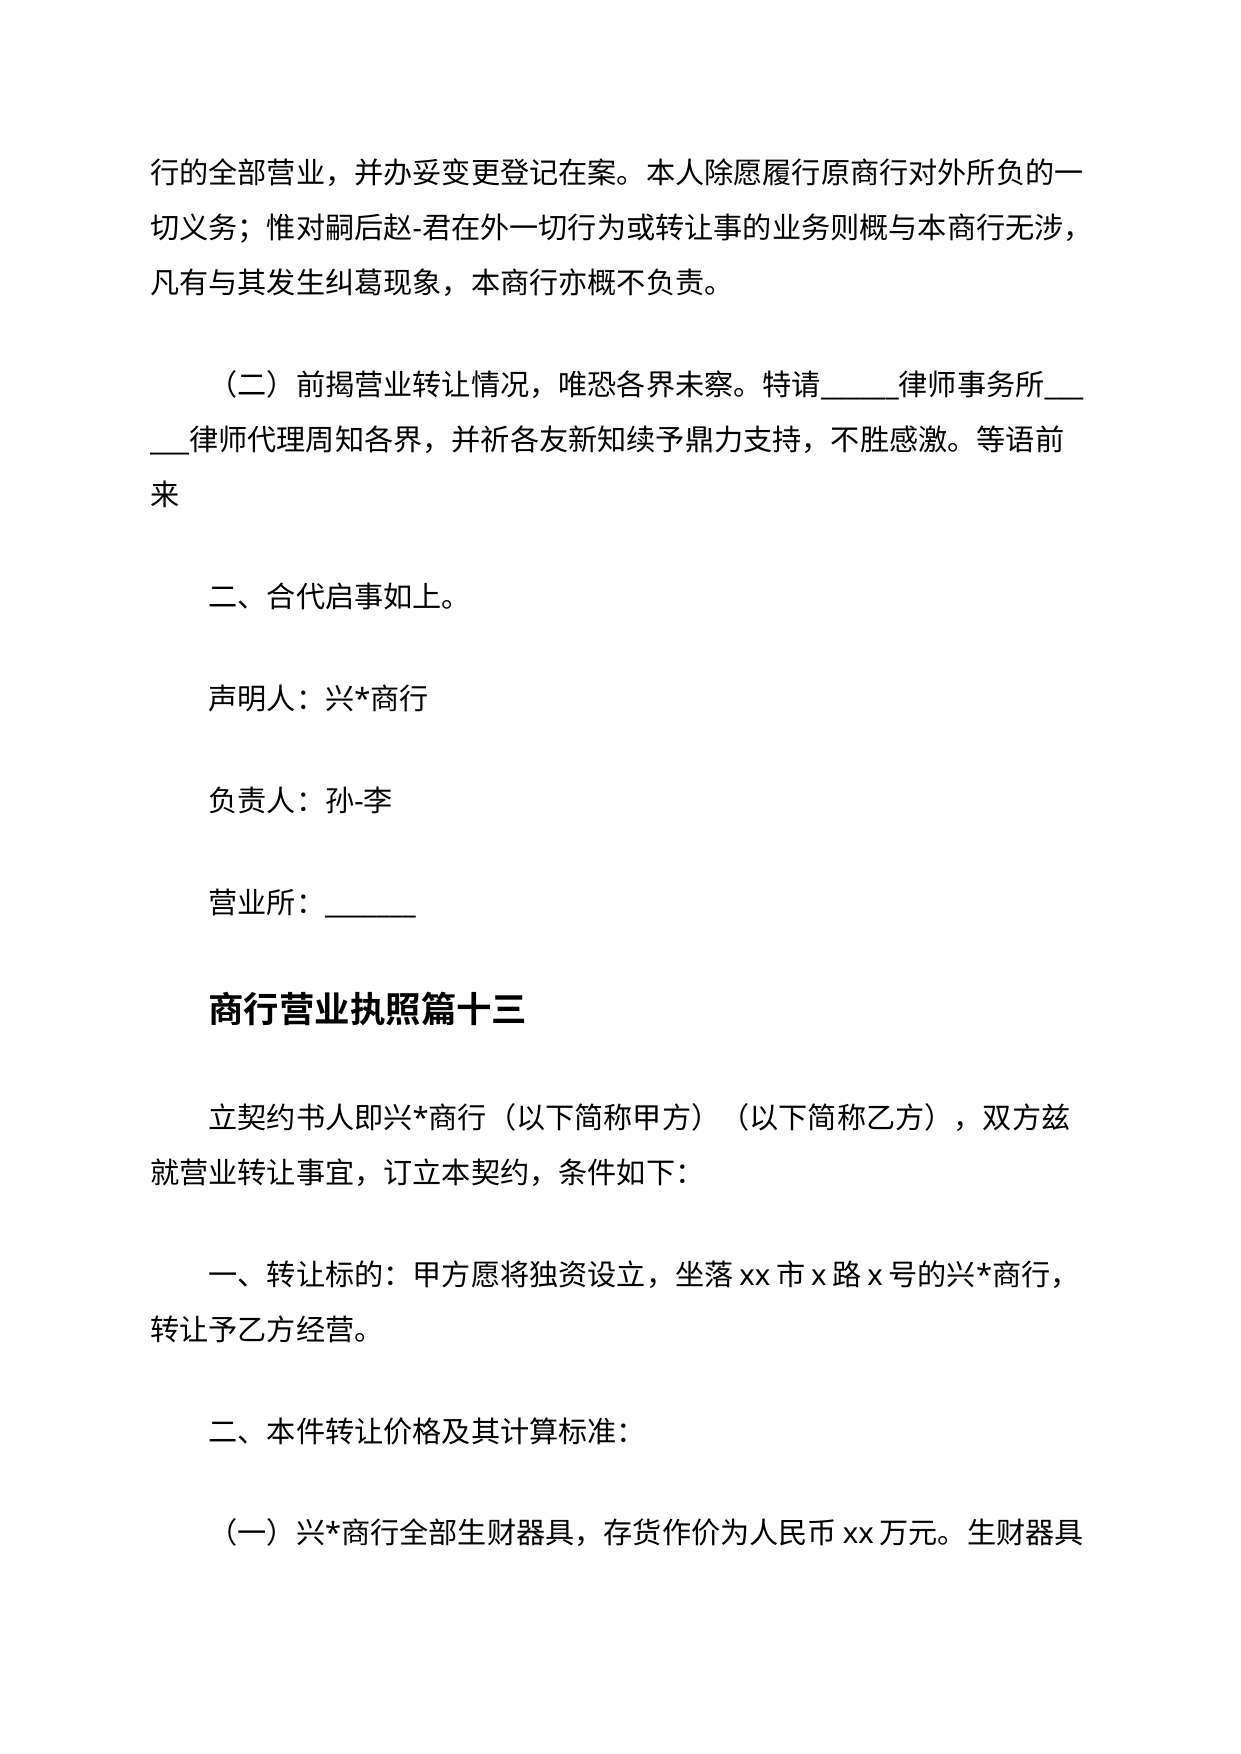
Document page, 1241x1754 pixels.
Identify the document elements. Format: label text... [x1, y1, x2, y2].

text 立契约书人即兴*商行（以下简称甲方）（以下简称乙方），双方兹就营业转让事宜，订立本契约，条件如下： [150, 1094, 1090, 1192]
text 商行营业执照篇十三 [150, 981, 1090, 1032]
text 一、转让标的：甲方愿将独资设立，坐落xx市x路x号的兴*商行，转让予乙方经营。 [150, 1251, 1090, 1349]
text 负责人：孙-李 [150, 777, 1090, 819]
text 声明人：兴*商行 [150, 675, 1090, 718]
text 营业所：_______ [150, 879, 1090, 922]
text （二）前揭营业转让情况，唯恐各界未察。特请______律师事务所______律师代理周知各界，并祈各友新知续予鼎力支持，不胜感激。等语前来 [150, 362, 1090, 514]
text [150, 150, 1090, 302]
text 二、本件转让价格及其计算标准： [150, 1408, 1090, 1450]
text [150, 1510, 1090, 1552]
text 二、合代启事如上。 [150, 573, 1090, 616]
